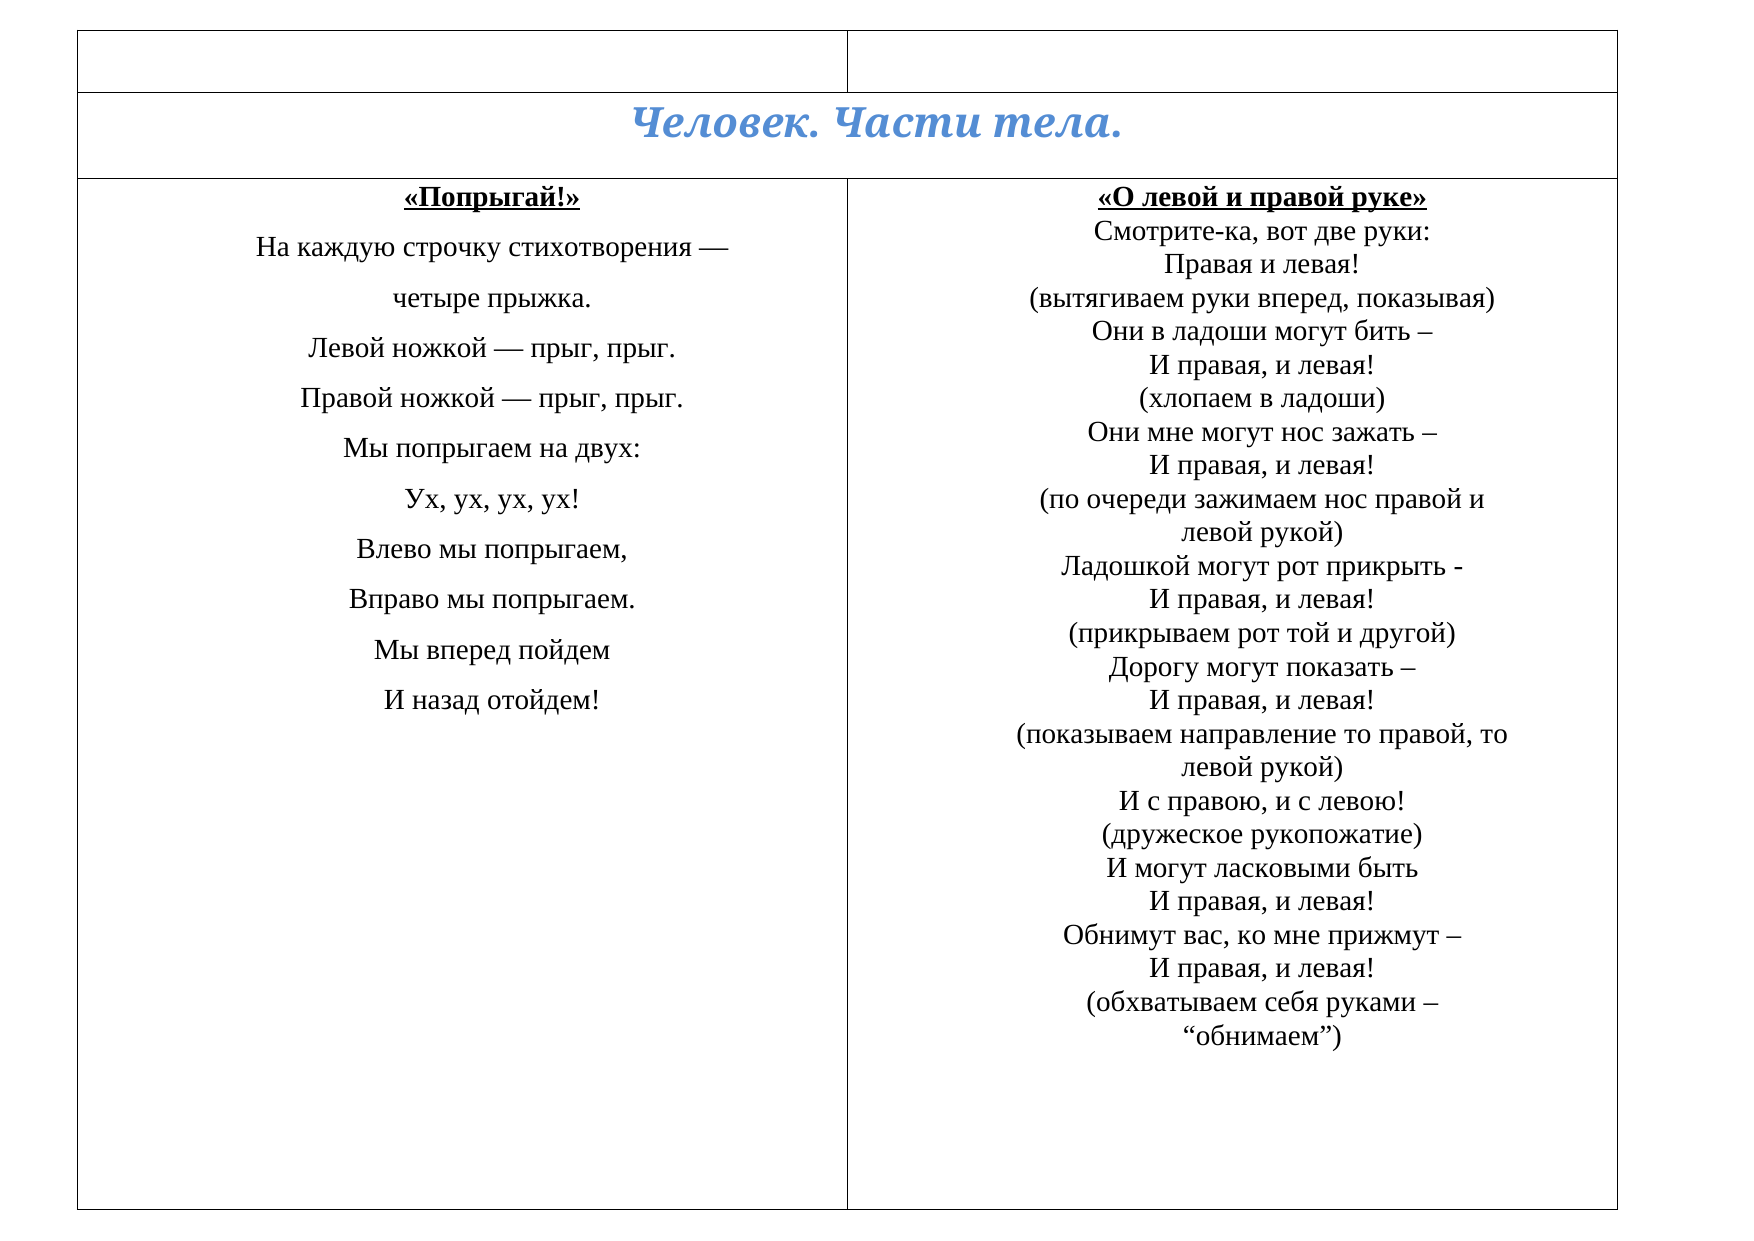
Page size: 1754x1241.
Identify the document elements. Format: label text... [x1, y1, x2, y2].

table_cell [78, 179, 847, 1209]
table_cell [848, 179, 1617, 1209]
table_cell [78, 31, 847, 92]
table_cell Человек. Части тела. [78, 93, 1617, 178]
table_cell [848, 31, 1617, 92]
